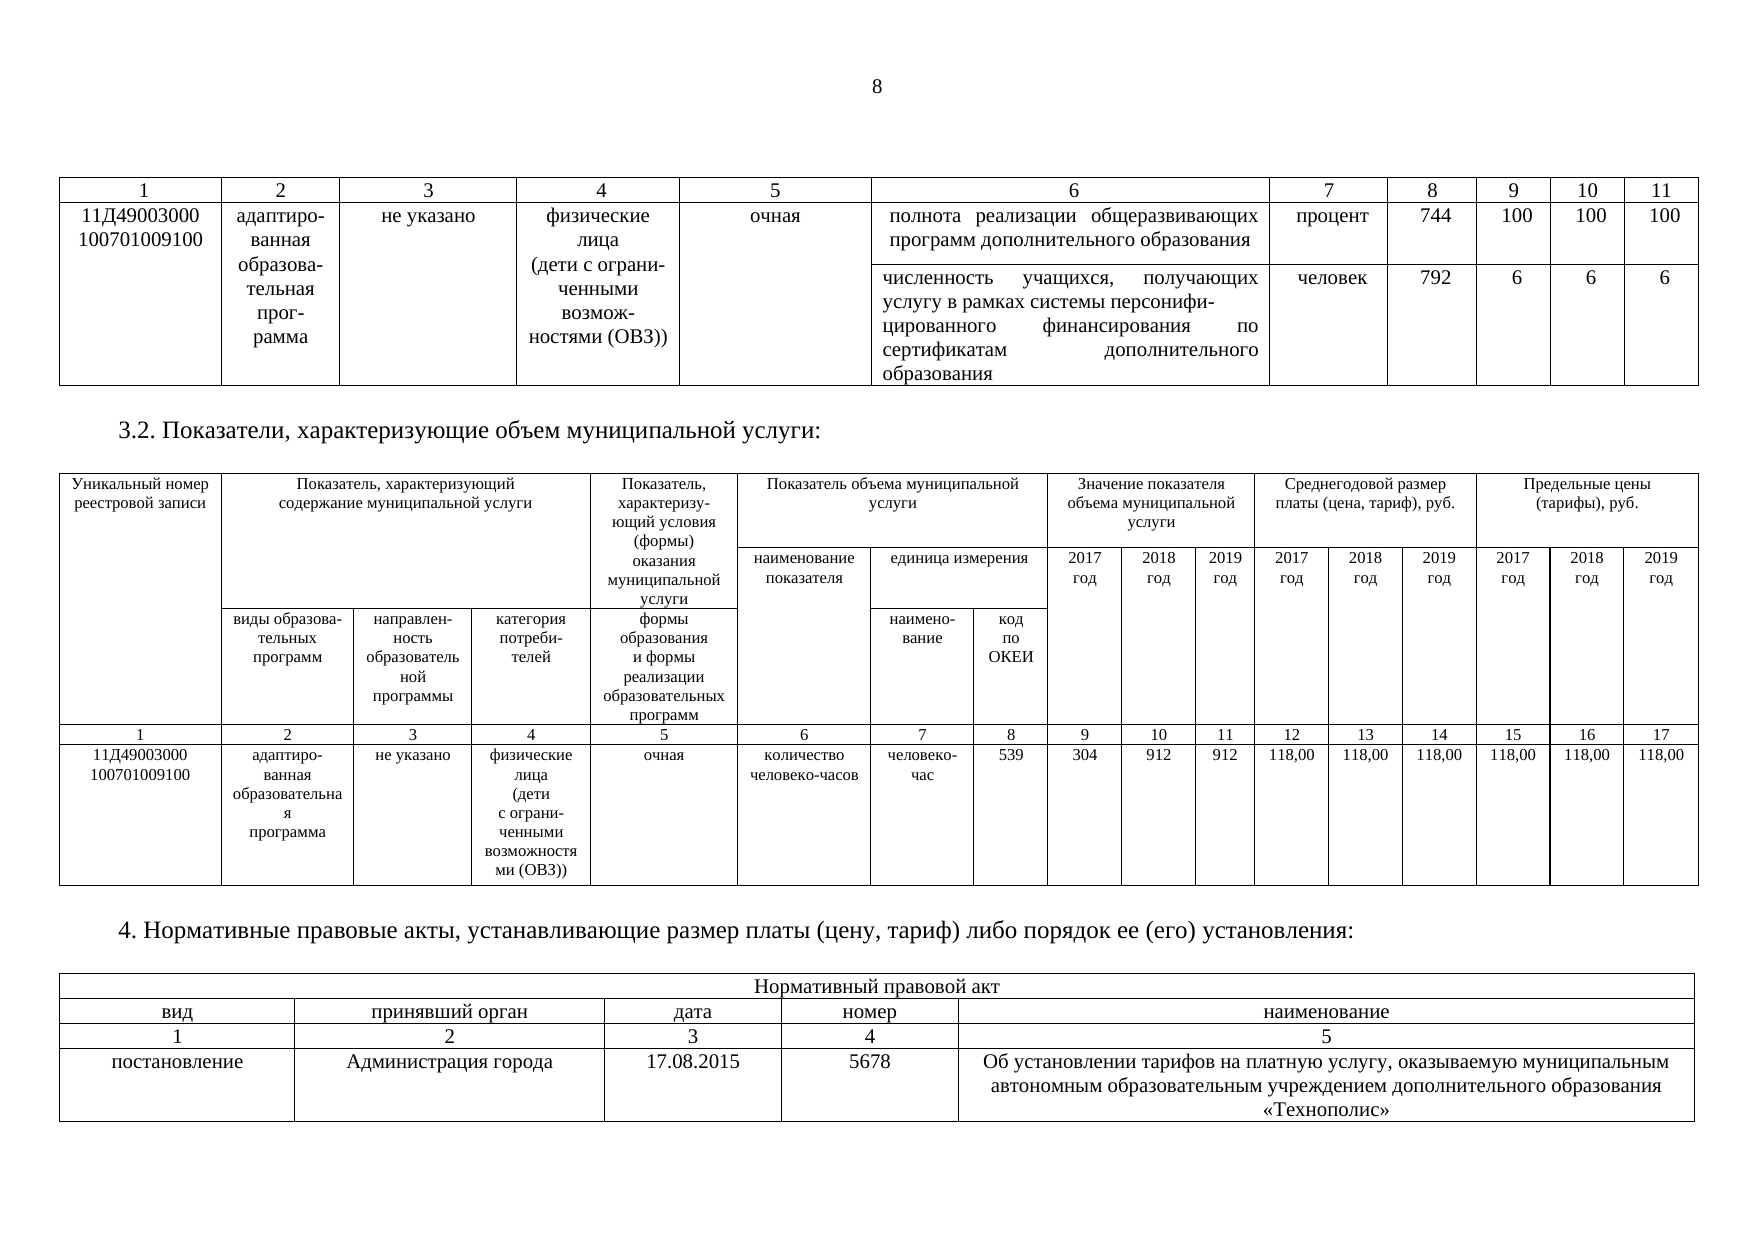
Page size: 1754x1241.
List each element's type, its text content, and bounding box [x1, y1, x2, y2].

table_cell 5 [680, 178, 871, 202]
table_cell человек [1270, 265, 1387, 385]
table_cell 16 [1551, 725, 1623, 744]
table_cell 11Д49003000 100701009100 [60, 745, 221, 885]
table_cell постановление [60, 1049, 294, 1121]
table_cell человеко-час [871, 745, 973, 885]
table_cell физические лица (дети с ограни-ченными возможностями (ОВЗ)) [472, 745, 590, 885]
table_cell единица измерения [871, 548, 1047, 608]
table_cell процент [1270, 203, 1387, 264]
table_cell 15 [1477, 725, 1549, 744]
table_cell 118,00 [1403, 745, 1476, 885]
table_cell 4 [782, 1024, 958, 1048]
table_cell вид [60, 999, 294, 1023]
table_header Показатель объема муниципальной услуги [738, 474, 1047, 547]
table_cell 2018 год [1329, 548, 1402, 724]
table_cell 10 [1551, 178, 1624, 202]
table_cell 118,00 [1329, 745, 1402, 885]
table_cell 11 [1625, 178, 1698, 202]
table_cell 5 [591, 725, 737, 744]
table_cell 7 [871, 725, 973, 744]
table_cell не указано [354, 745, 471, 885]
table_cell 12 [1255, 725, 1328, 744]
text 3.2. Показатели, характеризующие объем муниципальной услуги: [59, 415, 1695, 444]
table_cell номер [782, 999, 958, 1023]
table_cell численность учащихся, получающих услугу в рамках системы персонифи- цированного финансирования по сертификатам дополнительного образования [872, 265, 1269, 385]
table_header Уникальный номер реестровой записи [60, 474, 221, 724]
table_header Нормативный правовой акт [60, 974, 1694, 998]
table_cell виды образова-тельных программ [222, 609, 353, 724]
table_cell код по ОКЕИ [974, 609, 1047, 724]
text 4. Нормативные правовые акты, устанавливающие размер платы (цену, тариф) либо порядок ее (его) установления: [118, 915, 1695, 944]
table_cell адаптиро- ванная образовательная программа [222, 745, 353, 885]
table_cell 100 [1625, 203, 1698, 264]
table_cell принявший орган [295, 999, 604, 1023]
table_cell 10 [1122, 725, 1195, 744]
table_cell 11Д49003000 100701009100 [60, 203, 221, 385]
table_cell 13 [1329, 725, 1402, 744]
table_cell 9 [1048, 725, 1121, 744]
table_cell 2019 год [1196, 548, 1254, 724]
table_cell 2 [222, 178, 339, 202]
table_cell адаптиро-ванная образова-тельная прог-рамма [222, 203, 339, 385]
table_cell 17.08.2015 [605, 1049, 781, 1121]
table_cell 6 [1551, 265, 1624, 385]
table_cell 539 [974, 745, 1047, 885]
table_cell 118,00 [1624, 745, 1698, 885]
table_cell 1 [60, 178, 221, 202]
table_cell 11 [1196, 725, 1254, 744]
table_cell 14 [1403, 725, 1476, 744]
table_cell 792 [1388, 265, 1476, 385]
table_cell 2017 год [1255, 548, 1328, 724]
table_header Среднегодовой размер платы (цена, тариф), руб. [1255, 474, 1476, 547]
table_cell 8 [1388, 178, 1476, 202]
table_cell очная [591, 745, 737, 885]
table_cell дата [605, 999, 781, 1023]
table_cell 5 [959, 1024, 1694, 1048]
table_cell 2 [222, 725, 353, 744]
table_cell 8 [974, 725, 1047, 744]
table_cell 9 [1477, 178, 1550, 202]
table_cell 2018 год [1122, 548, 1195, 724]
table_cell Администрация города [295, 1049, 604, 1121]
table_cell 6 [738, 725, 870, 744]
table_cell 2019 год [1624, 548, 1698, 724]
table_cell 3 [605, 1024, 781, 1048]
table_header Предельные цены (тарифы), руб. [1477, 474, 1698, 547]
table_cell 3 [354, 725, 471, 744]
table_header Значение показателя объема муниципальной услуги [1048, 474, 1254, 547]
table_cell 2 [295, 1024, 604, 1048]
table_cell наимено-вание [871, 609, 973, 724]
table_cell категория потреби- телей [472, 609, 590, 724]
table_cell наименование [959, 999, 1694, 1023]
table_cell полнота реализации общеразвивающих программ дополнительного образования [872, 203, 1269, 264]
table_cell физические лица (дети с ограни-ченными возмож-ностями (ОВЗ)) [517, 203, 679, 385]
table_cell 3 [340, 178, 516, 202]
table_cell 6 [1477, 265, 1550, 385]
table_cell 4 [472, 725, 590, 744]
table_cell 2017 год [1477, 548, 1549, 724]
table_cell 2018 год [1551, 548, 1623, 724]
table_cell 5678 [782, 1049, 958, 1121]
table_cell 100 [1551, 203, 1624, 264]
table_cell 1 [60, 725, 221, 744]
table_cell 1 [60, 1024, 294, 1048]
table_cell 118,00 [1551, 745, 1623, 885]
table_cell 2017 год [1048, 548, 1121, 724]
table_cell 7 [1270, 178, 1387, 202]
table_cell Об установлении тарифов на платную услугу, оказываемую муниципальным автономным образовательным учреждением дополнительного образования «Технополис» [959, 1049, 1694, 1121]
table_cell 912 [1196, 745, 1254, 885]
table_cell 4 [517, 178, 679, 202]
table_cell очная [680, 203, 871, 385]
table_cell 100 [1477, 203, 1550, 264]
table_cell количество человеко-часов [738, 745, 870, 885]
table_cell 118,00 [1255, 745, 1328, 885]
table_cell 6 [1625, 265, 1698, 385]
table_cell 118,00 [1477, 745, 1549, 885]
table_cell не указано [340, 203, 516, 385]
table_header Показатель, характеризующий содержание муниципальной услуги [222, 474, 590, 608]
table_cell 912 [1122, 745, 1195, 885]
table_header Показатель, характеризу-ющий условия (формы) оказания муниципальной услуги [591, 474, 737, 608]
table_cell 744 [1388, 203, 1476, 264]
table_cell формы образования и формы реализации образовательных программ [591, 609, 737, 724]
table_cell 2019 год [1403, 548, 1476, 724]
table_cell 304 [1048, 745, 1121, 885]
table_cell наименование показателя [738, 548, 870, 724]
table_cell направлен-ность образовательной программы [354, 609, 471, 724]
table_cell 6 [872, 178, 1269, 202]
table_cell 17 [1624, 725, 1698, 744]
